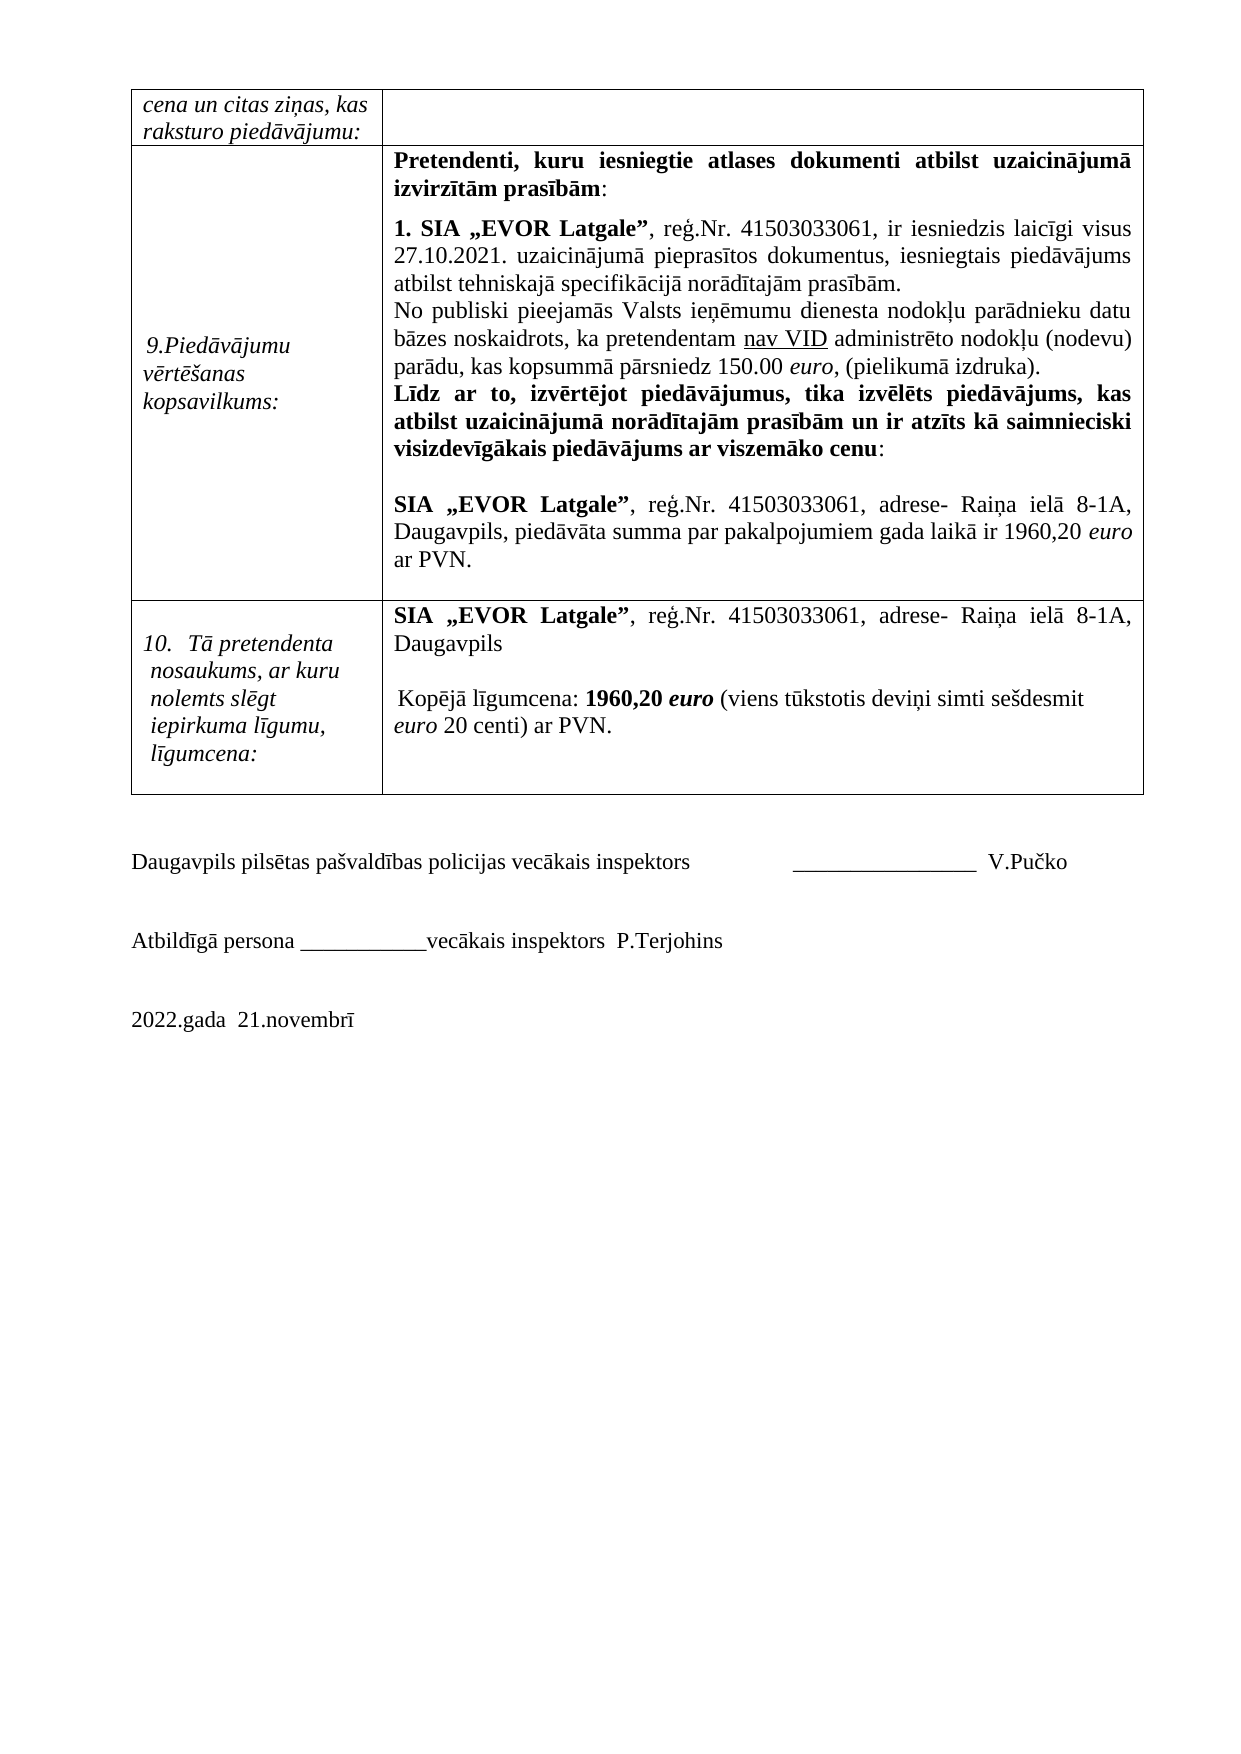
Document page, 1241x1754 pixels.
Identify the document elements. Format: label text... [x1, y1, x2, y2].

text 2022.gada 21.novembrī [131, 1006, 1144, 1033]
table_cell 9.Piedāvājumu vērtēšanas kopsavilkums: [132, 146, 382, 600]
text Daugavpils pilsētas pašvaldības policijas vecākais inspektors ________________ V.Pučko [131, 848, 1144, 874]
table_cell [383, 90, 1143, 145]
table_cell Tā pretendenta nosaukums, ar kuru nolemts slēgt iepirkuma līgumu, līgumcena: [132, 601, 382, 794]
table_cell Pretendenti, kuru iesniegtie atlases dokumenti atbilst uzaicinājumā izvirzītām prasībām: 1. SIA „EVOR Latgale”, reģ.Nr. 41503033061, ir iesniedzis laicīgi visus 27.10.2021. uzaicinājumā pieprasītos dokumentus, iesniegtais piedāvājums atbilst tehniskajā specifikācijā norādītajām prasībām. No publiski pieejamās Valsts ieņēmumu dienesta nodokļu parādnieku datu bāzes noskaidrots, ka pretendentam nav VID administrēto nodokļu (nodevu) parādu, kas kopsummā pārsniedz 150.00 euro, (pielikumā izdruka). Līdz ar to, izvērtējot piedāvājumus, tika izvēlēts piedāvājums, kas atbilst uzaicinājumā norādītajām prasībām un ir atzīts kā saimnieciski visizdevīgākais piedāvājums ar viszemāko cenu: SIA „EVOR Latgale”, reģ.Nr. 41503033061, adrese- Raiņa ielā 8-1A, Daugavpils, piedāvāta summa par pakalpojumiem gada laikā ir 1960,20 euro ar PVN. [383, 146, 1143, 600]
text Atbildīgā persona ___________vecākais inspektors P.Terjohins [131, 927, 1144, 953]
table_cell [132, 90, 382, 145]
table_cell SIA „EVOR Latgale”, reģ.Nr. 41503033061, adrese- Raiņa ielā 8-1A, Daugavpils Kopējā līgumcena: 1960,20 euro (viens tūkstotis deviņi simti sešdesmit euro 20 centi) ar PVN. [383, 601, 1143, 794]
